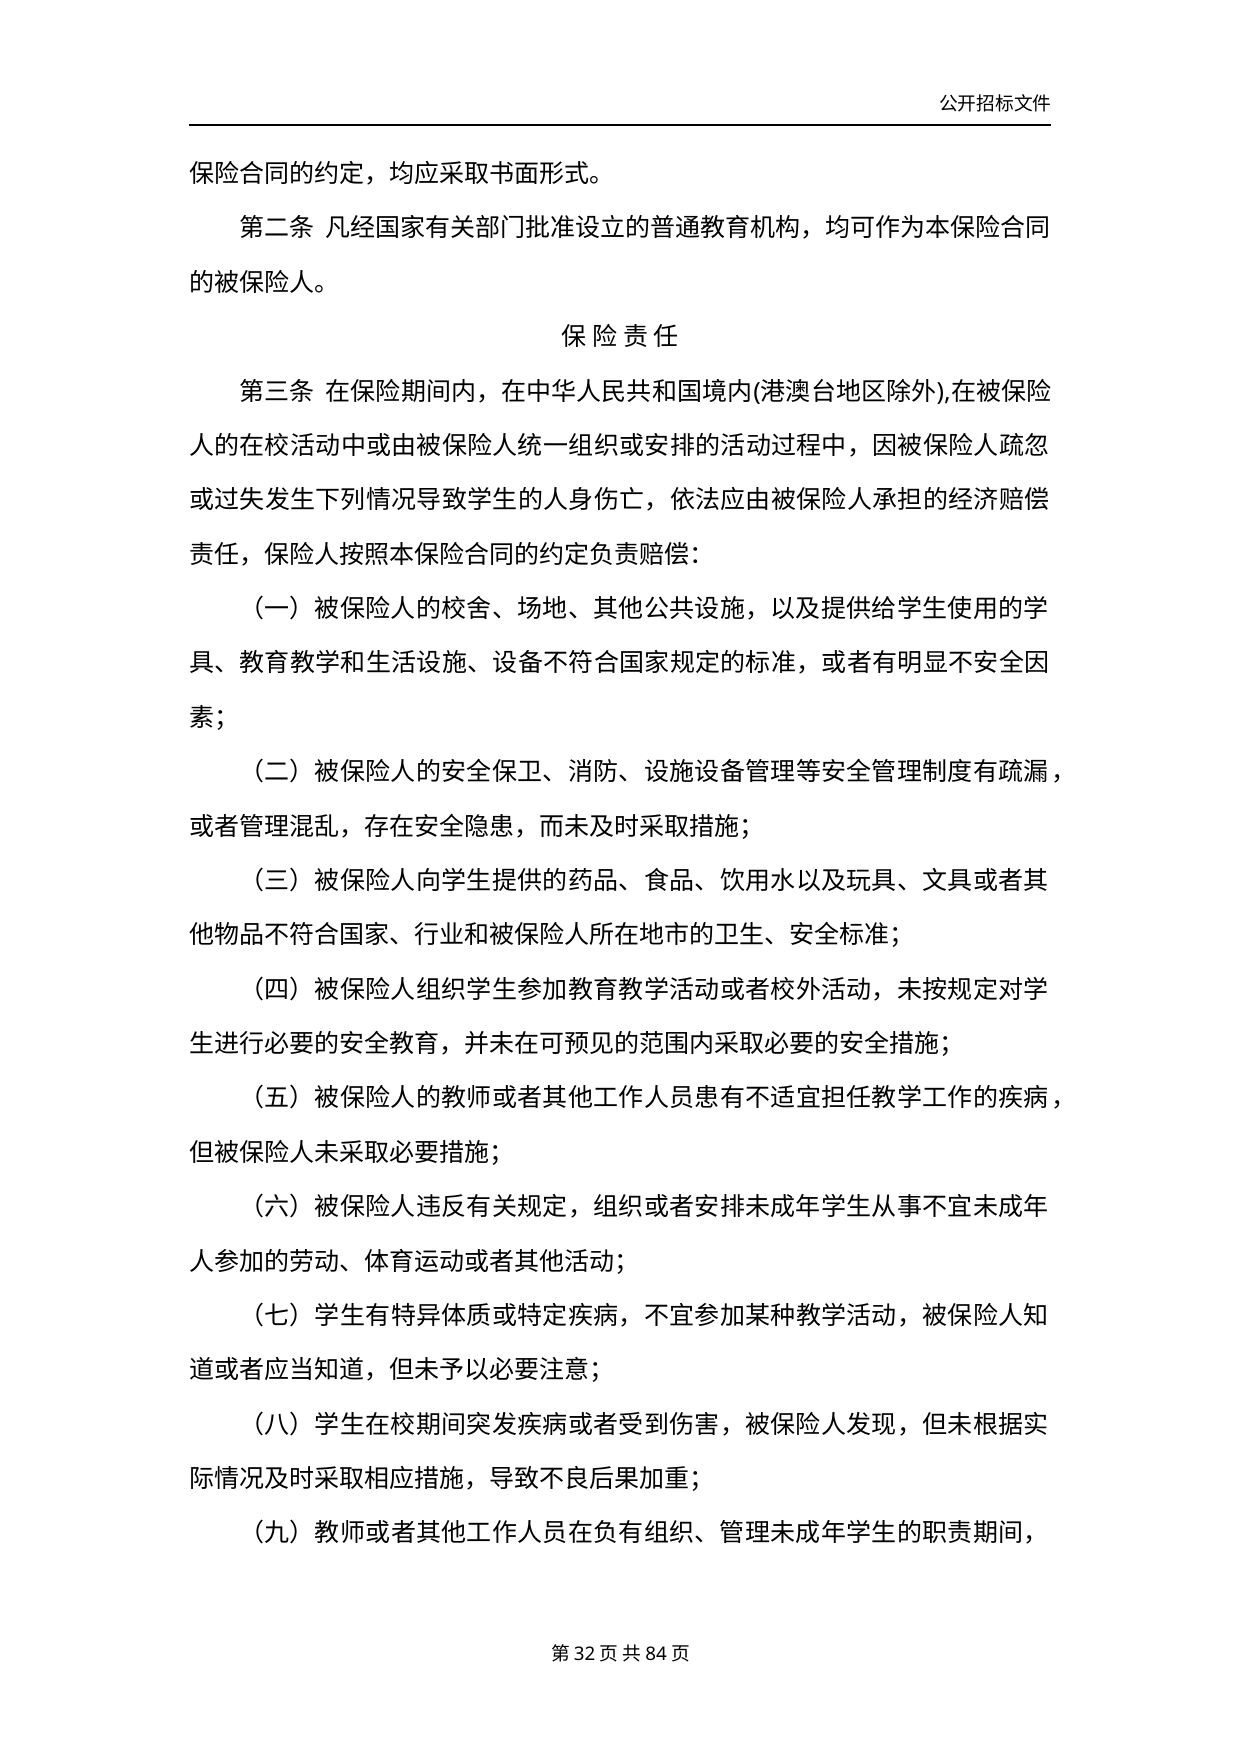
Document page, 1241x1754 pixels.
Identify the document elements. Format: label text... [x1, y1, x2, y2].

text 保 险 责 任 [189, 317, 1051, 353]
text （二）被保险人的安全保卫、消防、设施设备管理等安全管理制度有疏漏，或者管理混乱，存在安全隐患，而未及时采取措施； [189, 752, 1051, 842]
text （六）被保险人违反有关规定，组织或者安排未成年学生从事不宜未成年人参加的劳动、体育运动或者其他活动； [189, 1187, 1051, 1277]
text （五）被保险人的教师或者其他工作人员患有不适宜担任教学工作的疾病，但被保险人未采取必要措施； [189, 1078, 1051, 1168]
text （一）被保险人的校舍、场地、其他公共设施，以及提供给学生使用的学具、教育教学和生活设施、设备不符合国家规定的标准，或者有明显不安全因素； [189, 588, 1051, 733]
text （七）学生有特异体质或特定疾病，不宜参加某种教学活动，被保险人知道或者应当知道，但未予以必要注意； [189, 1295, 1051, 1386]
text 第三条 在保险期间内，在中华人民共和国境内(港澳台地区除外),在被保险人的在校活动中或由被保险人统一组织或安排的活动过程中，因被保险人疏忽或过失发生下列情况导致学生的人身伤亡，依法应由被保险人承担的经济赔偿责任，保险人按照本保险合同的约定负责赔偿： [189, 371, 1051, 570]
text （四）被保险人组织学生参加教育教学活动或者校外活动，未按规定对学生进行必要的安全教育，并未在可预见的范围内采取必要的安全措施； [189, 969, 1051, 1060]
text 第二条 凡经国家有关部门批准设立的普通教育机构，均可作为本保险合同的被保险人。 [189, 208, 1051, 298]
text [189, 153, 1051, 190]
text （三）被保险人向学生提供的药品、食品、饮用水以及玩具、文具或者其他物品不符合国家、行业和被保险人所在地市的卫生、安全标准； [189, 860, 1051, 951]
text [189, 1513, 1051, 1549]
text （八）学生在校期间突发疾病或者受到伤害，被保险人发现，但未根据实际情况及时采取相应措施，导致不良后果加重； [189, 1404, 1051, 1495]
